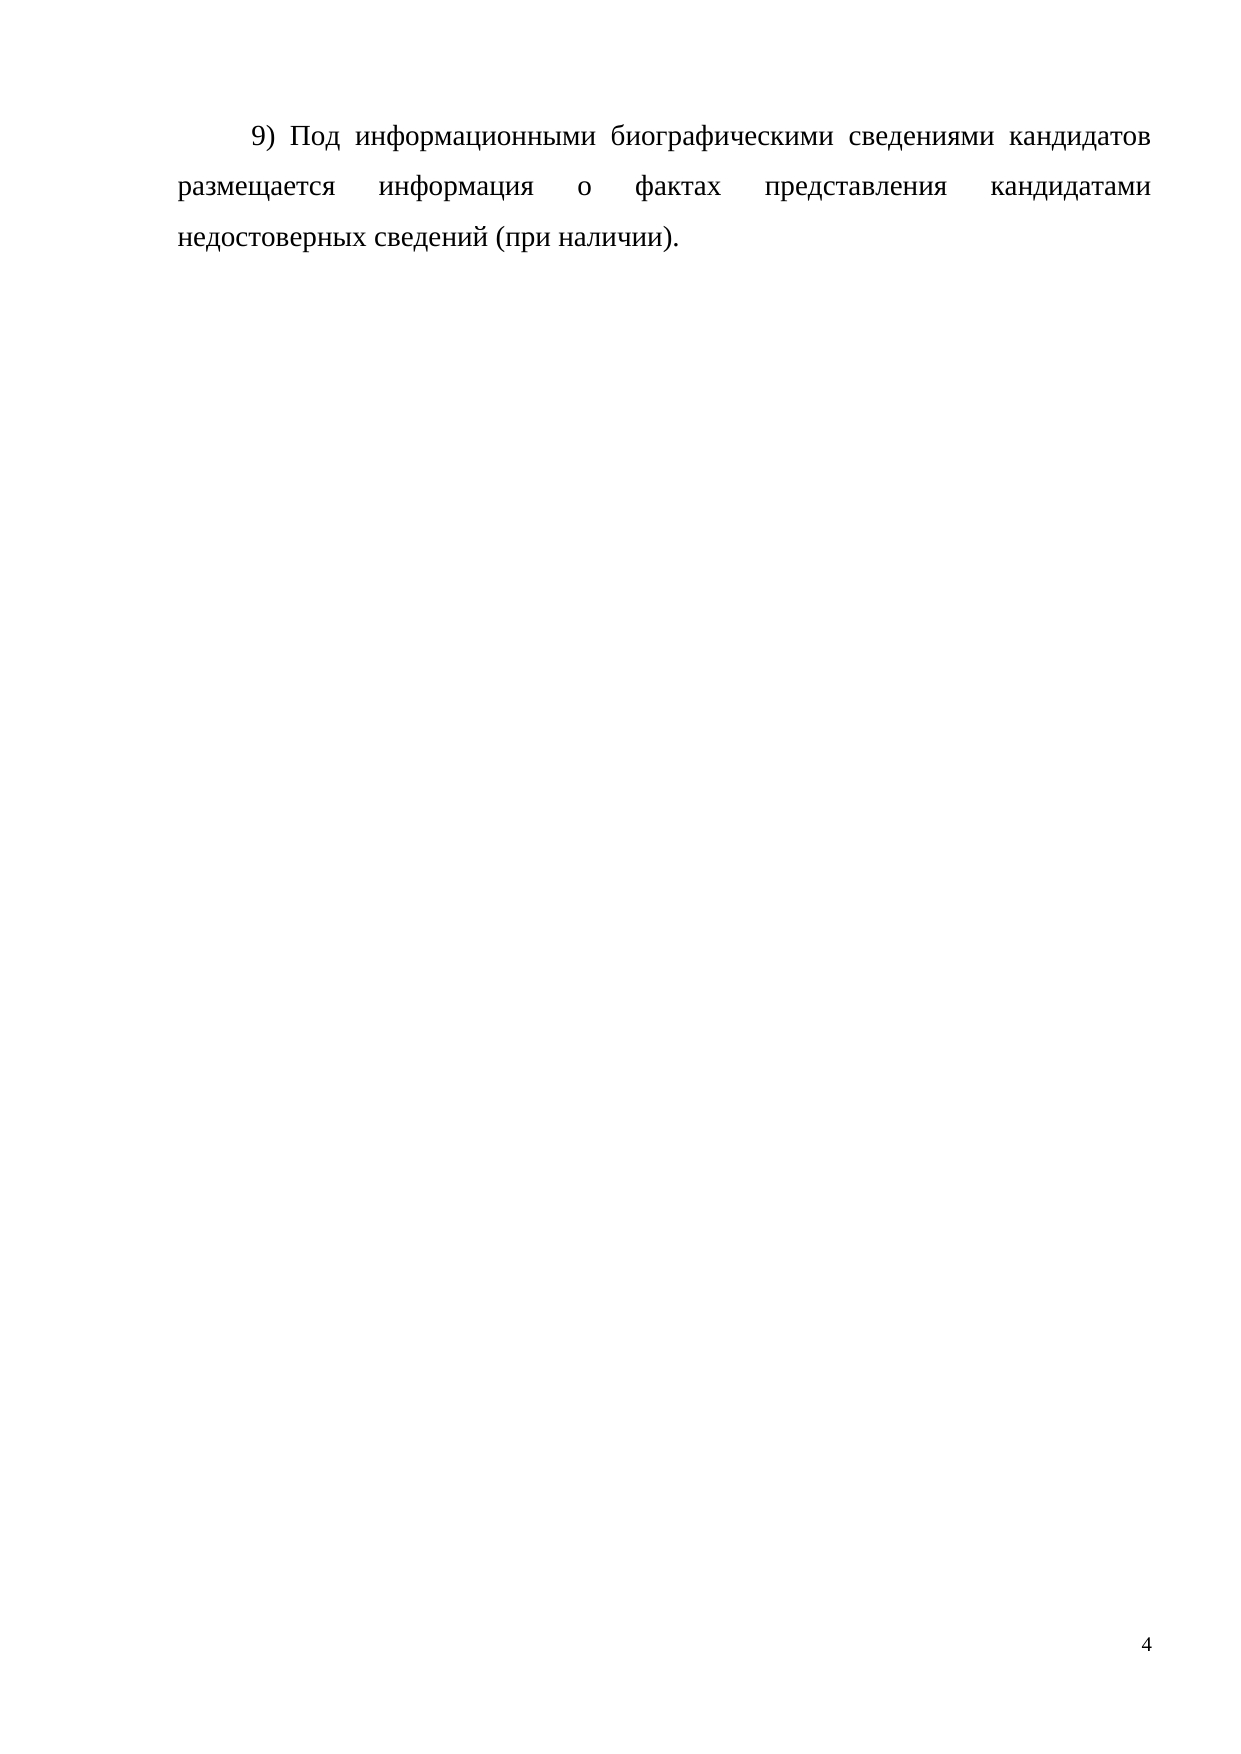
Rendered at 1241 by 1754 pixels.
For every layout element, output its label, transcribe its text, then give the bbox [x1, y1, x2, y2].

text 9) Под информационными биографическими сведениями кандидатов размещается информация о фактах представления кандидатами недостоверных сведений (при наличии). [177, 118, 1152, 252]
